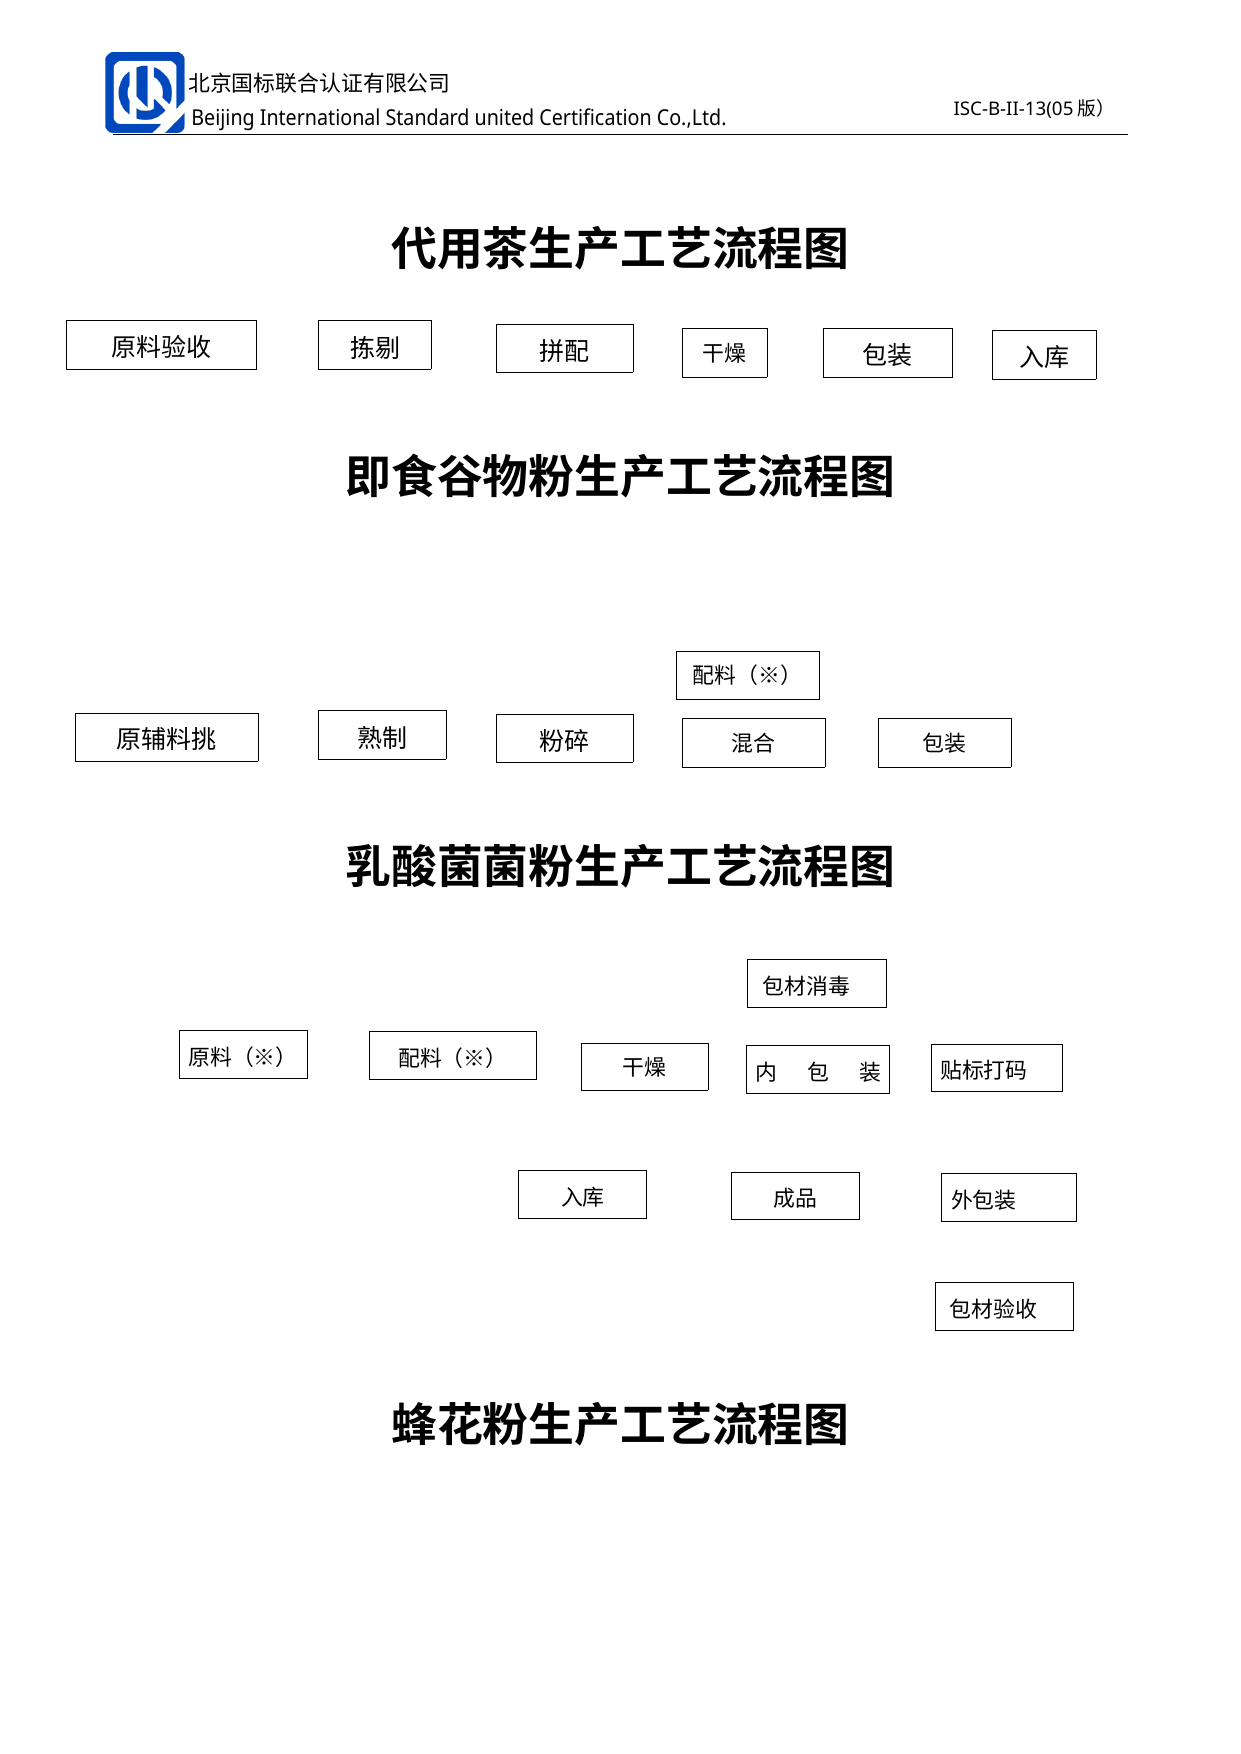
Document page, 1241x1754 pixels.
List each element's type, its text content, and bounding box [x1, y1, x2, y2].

text 代用茶生产工艺流程图 [112, 197, 1128, 294]
text 即食谷物粉生产工艺流程图 [112, 424, 1128, 522]
text 蜂花粉生产工艺流程图 [112, 1372, 1128, 1470]
text 乳酸菌菌粉生产工艺流程图 [112, 814, 1128, 912]
picture [105, 52, 185, 133]
